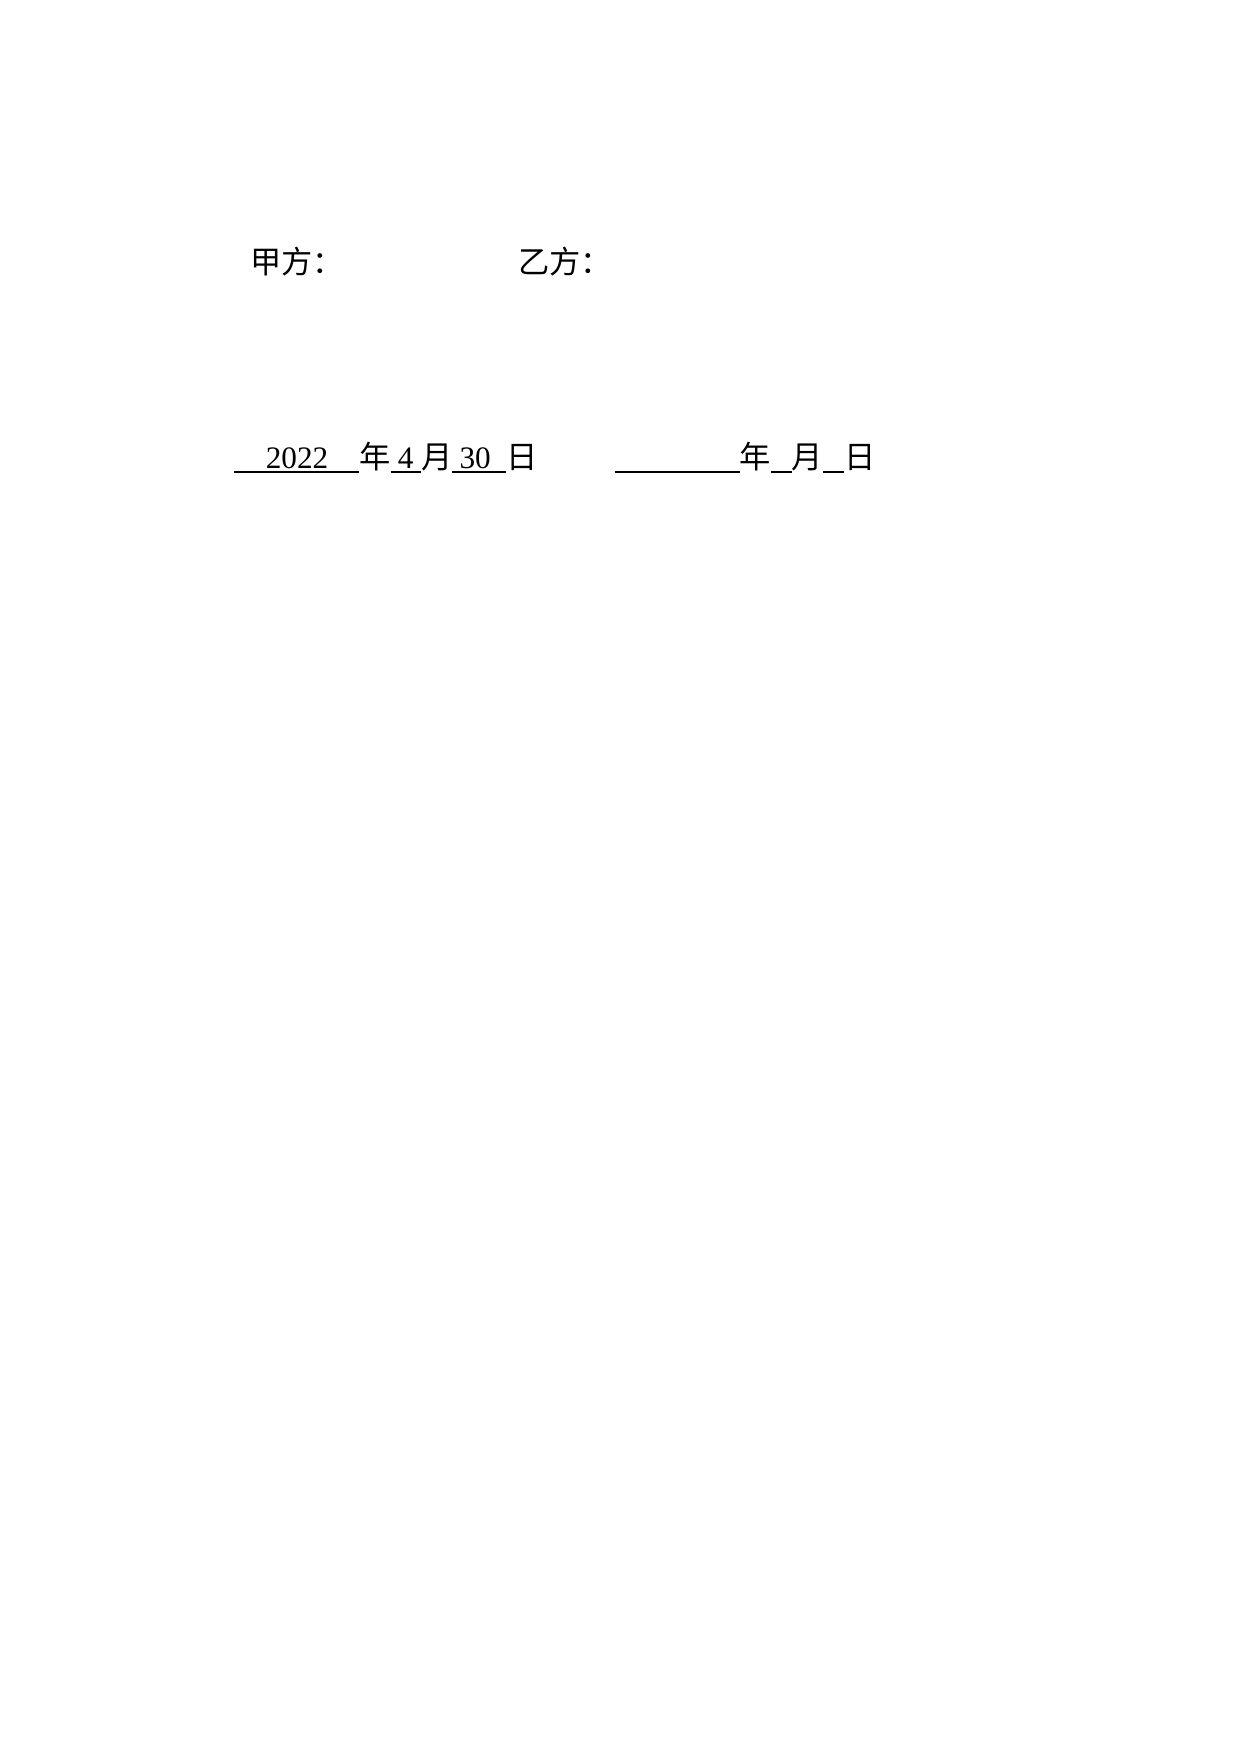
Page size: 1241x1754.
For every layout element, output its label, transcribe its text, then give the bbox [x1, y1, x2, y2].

text 甲方： 乙方： [187, 227, 1053, 292]
text 2022 年 4 月 30 日 年 月 日 [187, 422, 1053, 487]
